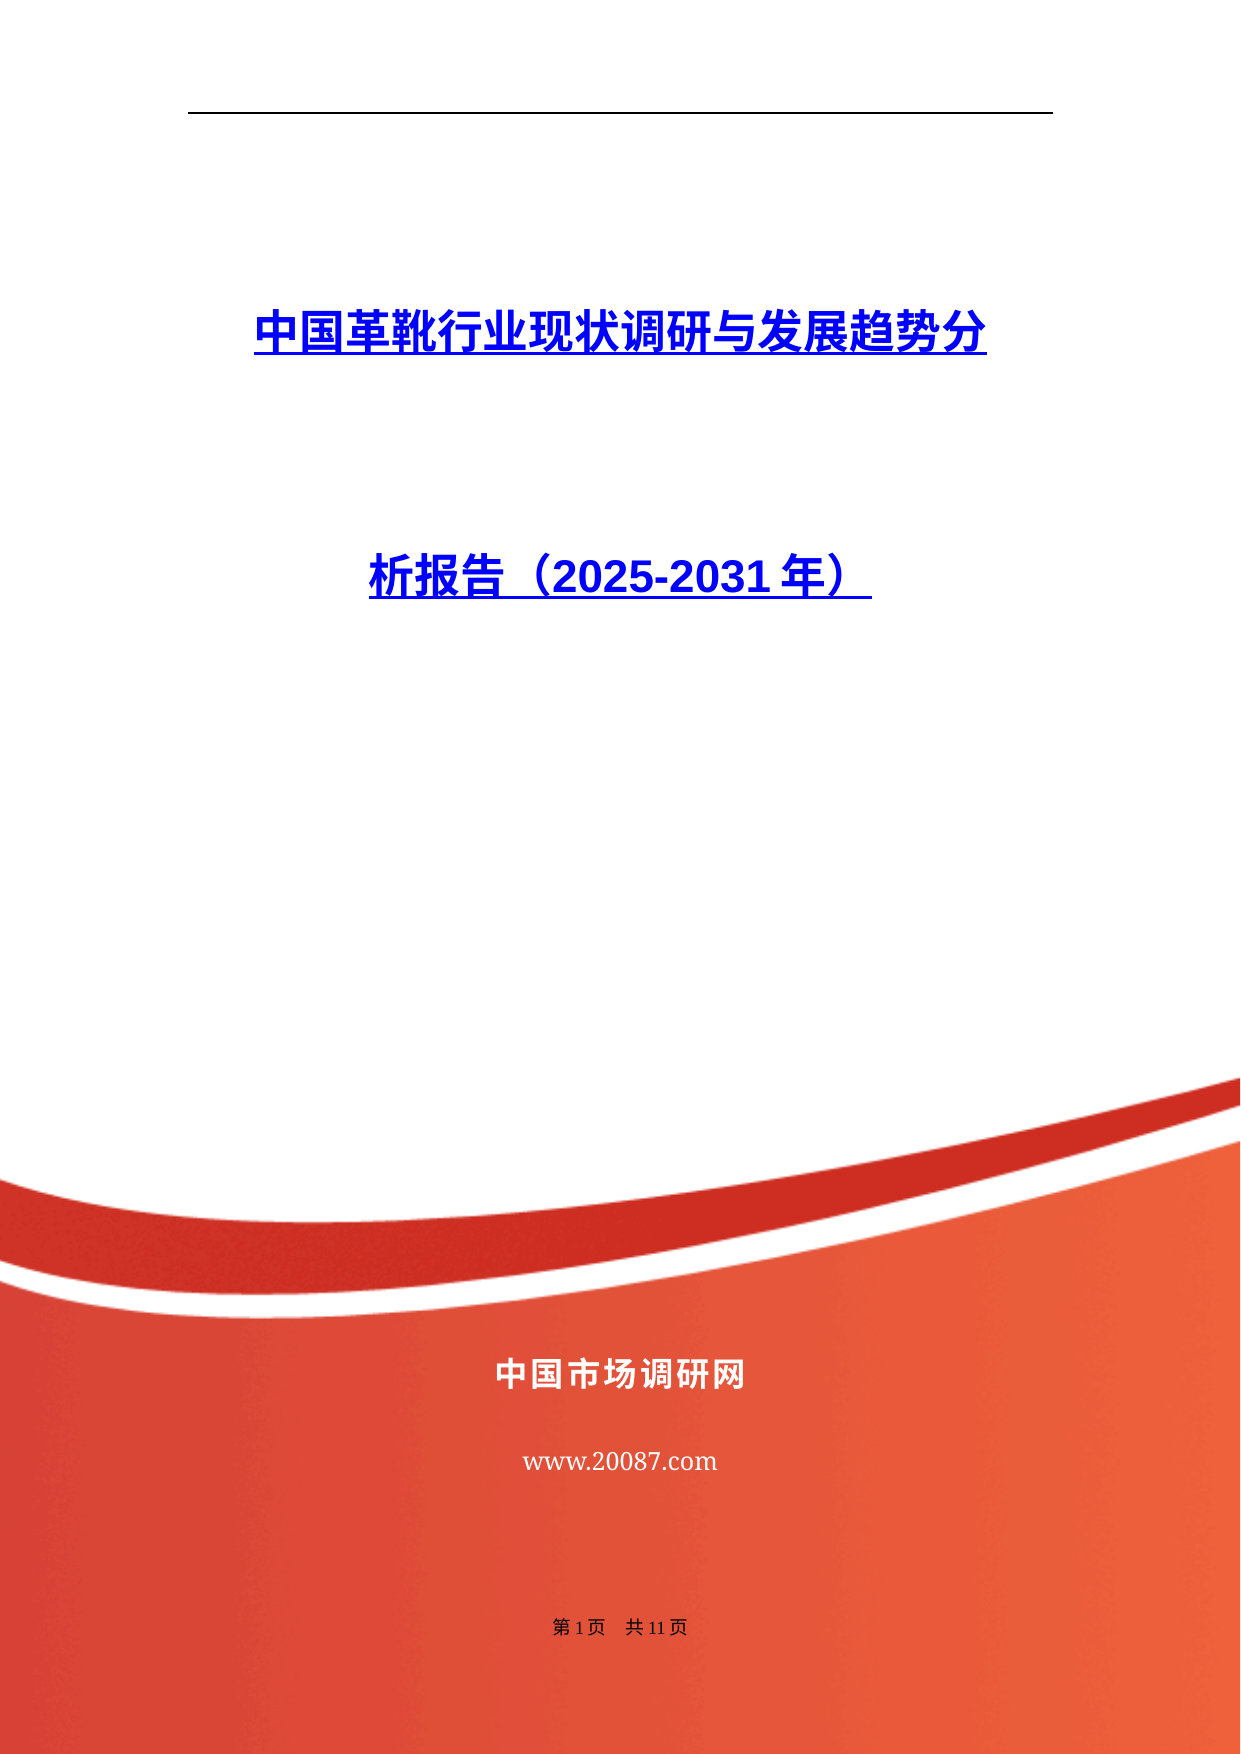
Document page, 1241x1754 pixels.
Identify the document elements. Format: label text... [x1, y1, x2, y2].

table_header 中国革靴行业现状调研与发展趋势分析报告（2025-2031年） [188, 207, 1053, 773]
subtitle 中国市场调研网 [187, 1339, 1053, 1404]
text www.20087.com [187, 1428, 1053, 1493]
picture [0, 1006, 1241, 1754]
